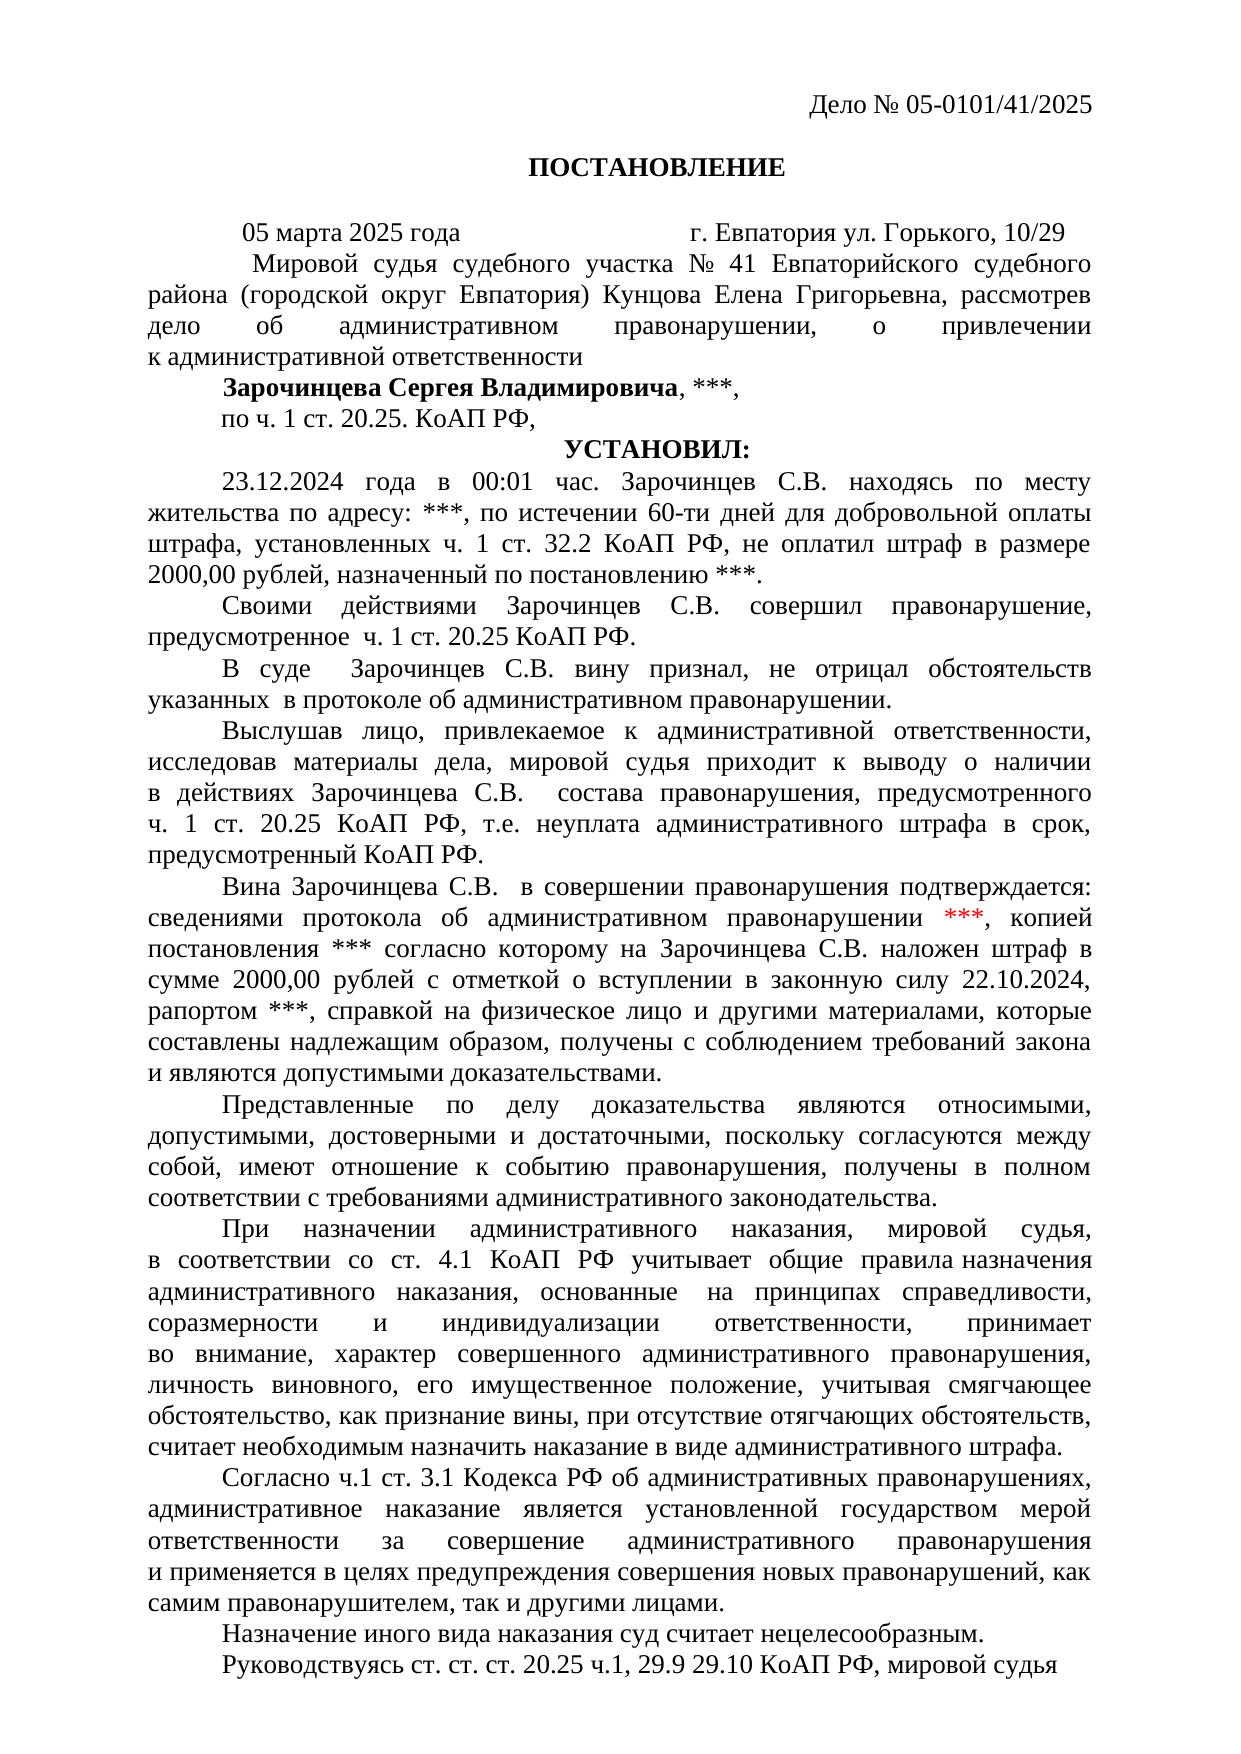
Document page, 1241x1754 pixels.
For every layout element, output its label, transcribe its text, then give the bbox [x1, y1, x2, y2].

text Согласно ч.1 ст. 3.1 Кодекса РФ об административных правонарушениях, административное наказание является установленной государством мерой ответственности за совершение административного правонарушения и применяется в целях предупреждения совершения новых правонарушений, как самим правонарушителем, так и другими лицами. [148, 1461, 1092, 1617]
text 05 марта 2025 года г. Евпатория ул. Горького, 10/29 [148, 216, 1092, 247]
text Мировой судья судебного участка № 41 Евпаторийского судебного района (городской округ Евпатория) Кунцова Елена Григорьевна, рассмотрев дело об административном правонарушении, о привлечении к административной ответственности [148, 247, 1092, 371]
text Руководствуясь ст. ст. ст. 20.25 ч.1, 29.9 29.10 КоАП РФ, мировой судья [148, 1648, 1092, 1679]
text При назначении административного наказания, мировой судья, в соответствии со ст. 4.1 КоАП РФ учитывает общие правила назначения административного наказания, основанные на принципах справедливости, соразмерности и индивидуализации ответственности, принимает во внимание, характер совершенного административного правонарушения, личность виновного, его имущественное положение, учитывая смягчающее обстоятельство, как признание вины, при отсутствие отягчающих обстоятельств, считает необходимым назначить наказание в виде административного штрафа. [148, 1212, 1092, 1461]
text Зарочинцева Сергея Владимировича, ***, [148, 371, 1090, 402]
text Представленные по делу доказательства являются относимыми, допустимыми, достоверными и достаточными, поскольку согласуются между собой, имеют отношение к событию правонарушения, получены в полном соответствии с требованиями административного законодательства. [148, 1088, 1092, 1212]
text УСТАНОВИЛ: [148, 434, 1092, 465]
text Своими действиями Зарочинцев С.В. совершил правонарушение, предусмотренное ч. 1 ст. 20.25 КоАП РФ. [148, 589, 1092, 652]
text В суде Зарочинцев С.В. вину признал, не отрицал обстоятельств указанных в протоколе об административном правонарушении. [148, 652, 1092, 714]
text Вина Зарочинцева С.В. в совершении правонарушения подтверждается: сведениями протокола об административном правонарушении ***, копией постановления *** согласно которому на Зарочинцева С.В. наложен штраф в сумме 2000,00 рублей с отметкой о вступлении в законную силу 22.10.2024, рапортом ***, справкой на физическое лицо и другими материалами, которые составлены надлежащим образом, получены с соблюдением требований закона и являются допустимыми доказательствами. [148, 870, 1092, 1088]
text Выслушав лицо, привлекаемое к административной ответственности, исследовав материалы дела, мировой судья приходит к выводу о наличии в действиях Зарочинцева С.В. состава правонарушения, предусмотренного ч. 1 ст. 20.25 КоАП РФ, т.е. неуплата административного штрафа в срок, предусмотренный КоАП РФ. [148, 714, 1092, 870]
text Назначение иного вида наказания суд считает нецелесообразным. [148, 1617, 1092, 1648]
text Дело № 05-0101/41/2025 [148, 89, 1092, 120]
text ПОСТАНОВЛЕНИЕ [148, 151, 1092, 182]
text по ч. 1 ст. 20.25. КоАП РФ, [148, 402, 1092, 434]
text 23.12.2024 года в 00:01 час. Зарочинцев С.В. находясь по месту жительства по адресу: ***, по истечении 60-ти дней для добровольной оплаты штрафа, установленных ч. 1 ст. 32.2 КоАП РФ, не оплатил штраф в размере 2000,00 рублей, назначенный по постановлению ***. [148, 465, 1092, 589]
